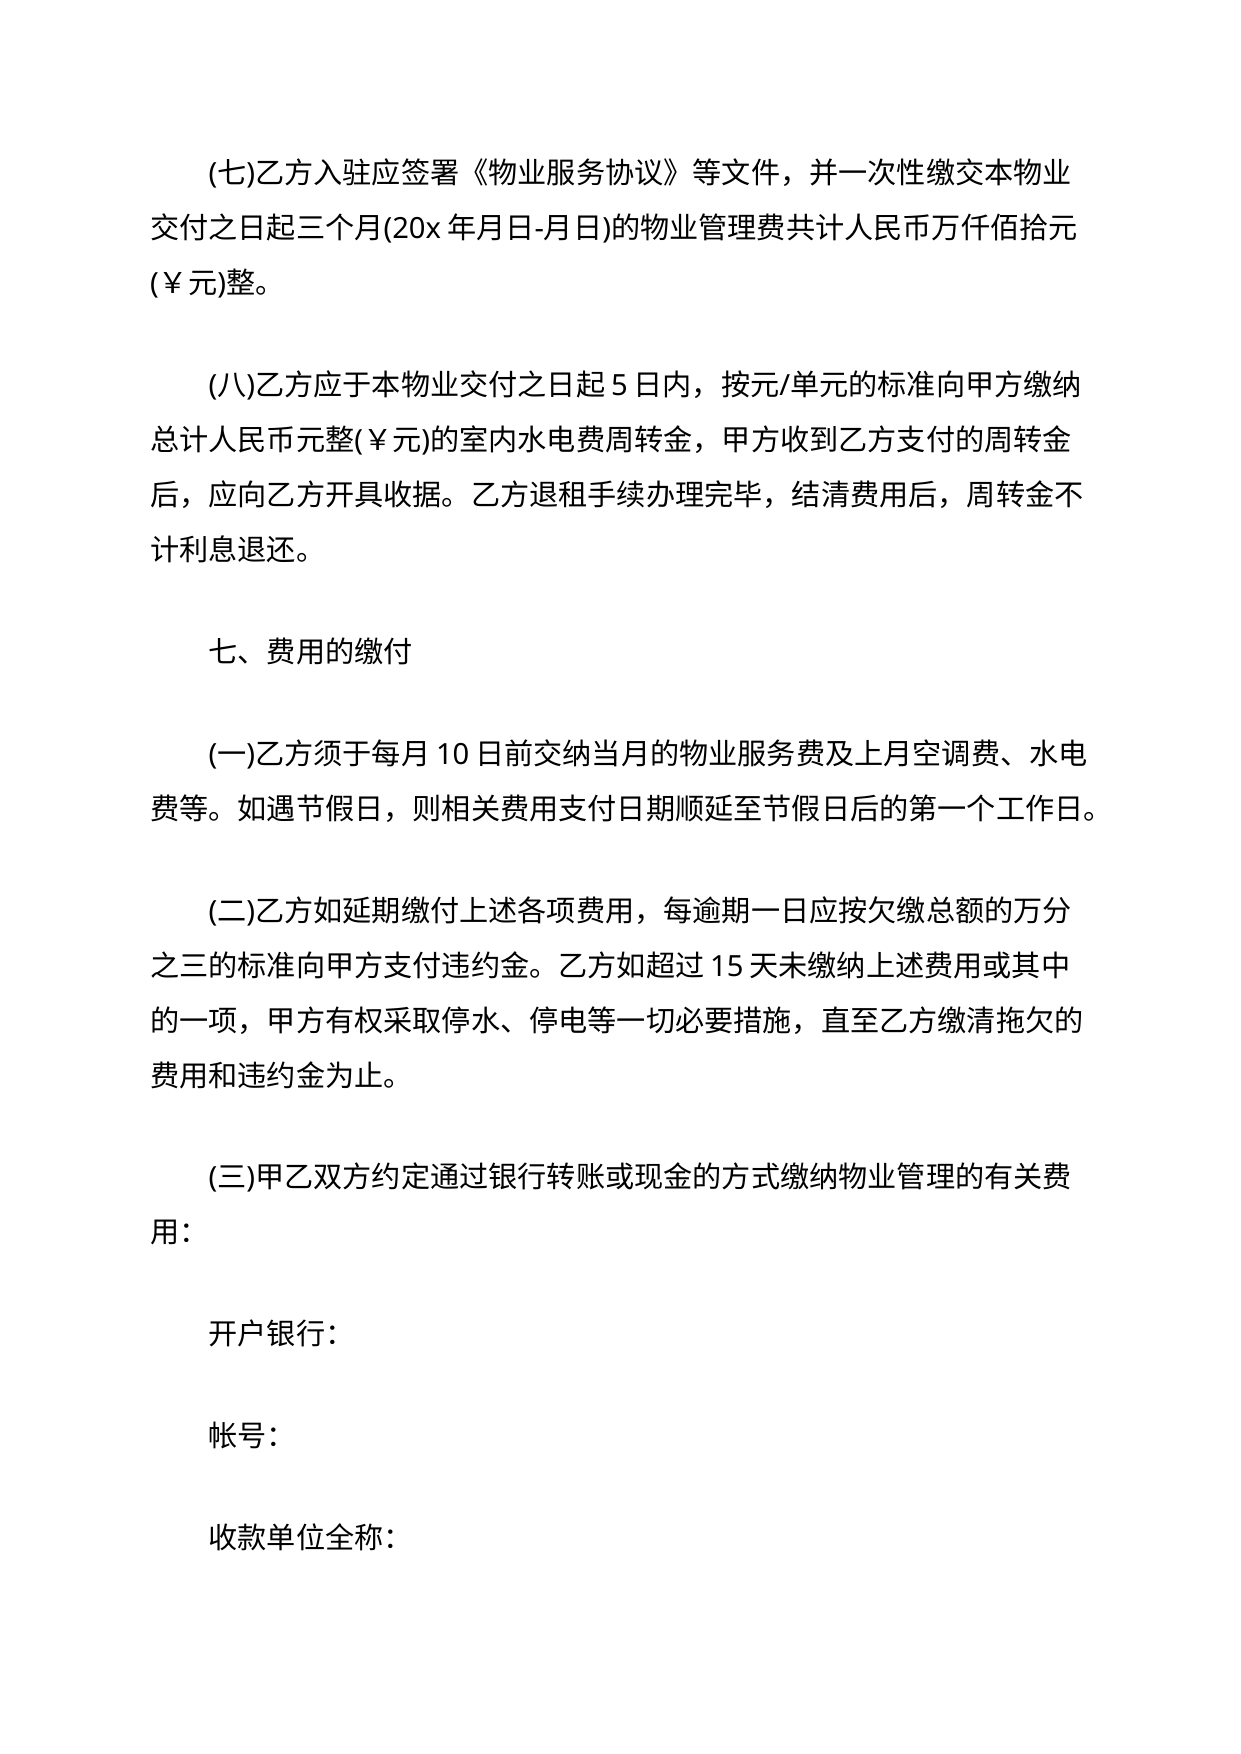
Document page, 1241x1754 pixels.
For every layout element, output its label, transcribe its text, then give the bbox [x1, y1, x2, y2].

text (八)乙方应于本物业交付之日起5日内，按元/单元的标准向甲方缴纳总计人民币元整(￥元)的室内水电费周转金，甲方收到乙方支付的周转金后，应向乙方开具收据。乙方退租手续办理完毕，结清费用后，周转金不计利息退还。 [150, 362, 1090, 569]
text 七、费用的缴付 [150, 629, 1090, 671]
text 收款单位全称： [150, 1514, 1090, 1556]
text (三)甲乙双方约定通过银行转账或现金的方式缴纳物业管理的有关费用： [150, 1154, 1090, 1251]
text (七)乙方入驻应签署《物业服务协议》等文件，并一次性缴交本物业交付之日起三个月(20x年月日-月日)的物业管理费共计人民币万仟佰拾元(￥元)整。 [150, 150, 1090, 302]
text 开户银行： [150, 1311, 1090, 1353]
text (一)乙方须于每月10日前交纳当月的物业服务费及上月空调费、水电费等。如遇节假日，则相关费用支付日期顺延至节假日后的第一个工作日。 [150, 730, 1090, 828]
text (二)乙方如延期缴付上述各项费用，每逾期一日应按欠缴总额的万分之三的标准向甲方支付违约金。乙方如超过15天未缴纳上述费用或其中的一项，甲方有权采取停水、停电等一切必要措施，直至乙方缴清拖欠的费用和违约金为止。 [150, 887, 1090, 1094]
text 帐号： [150, 1412, 1090, 1455]
